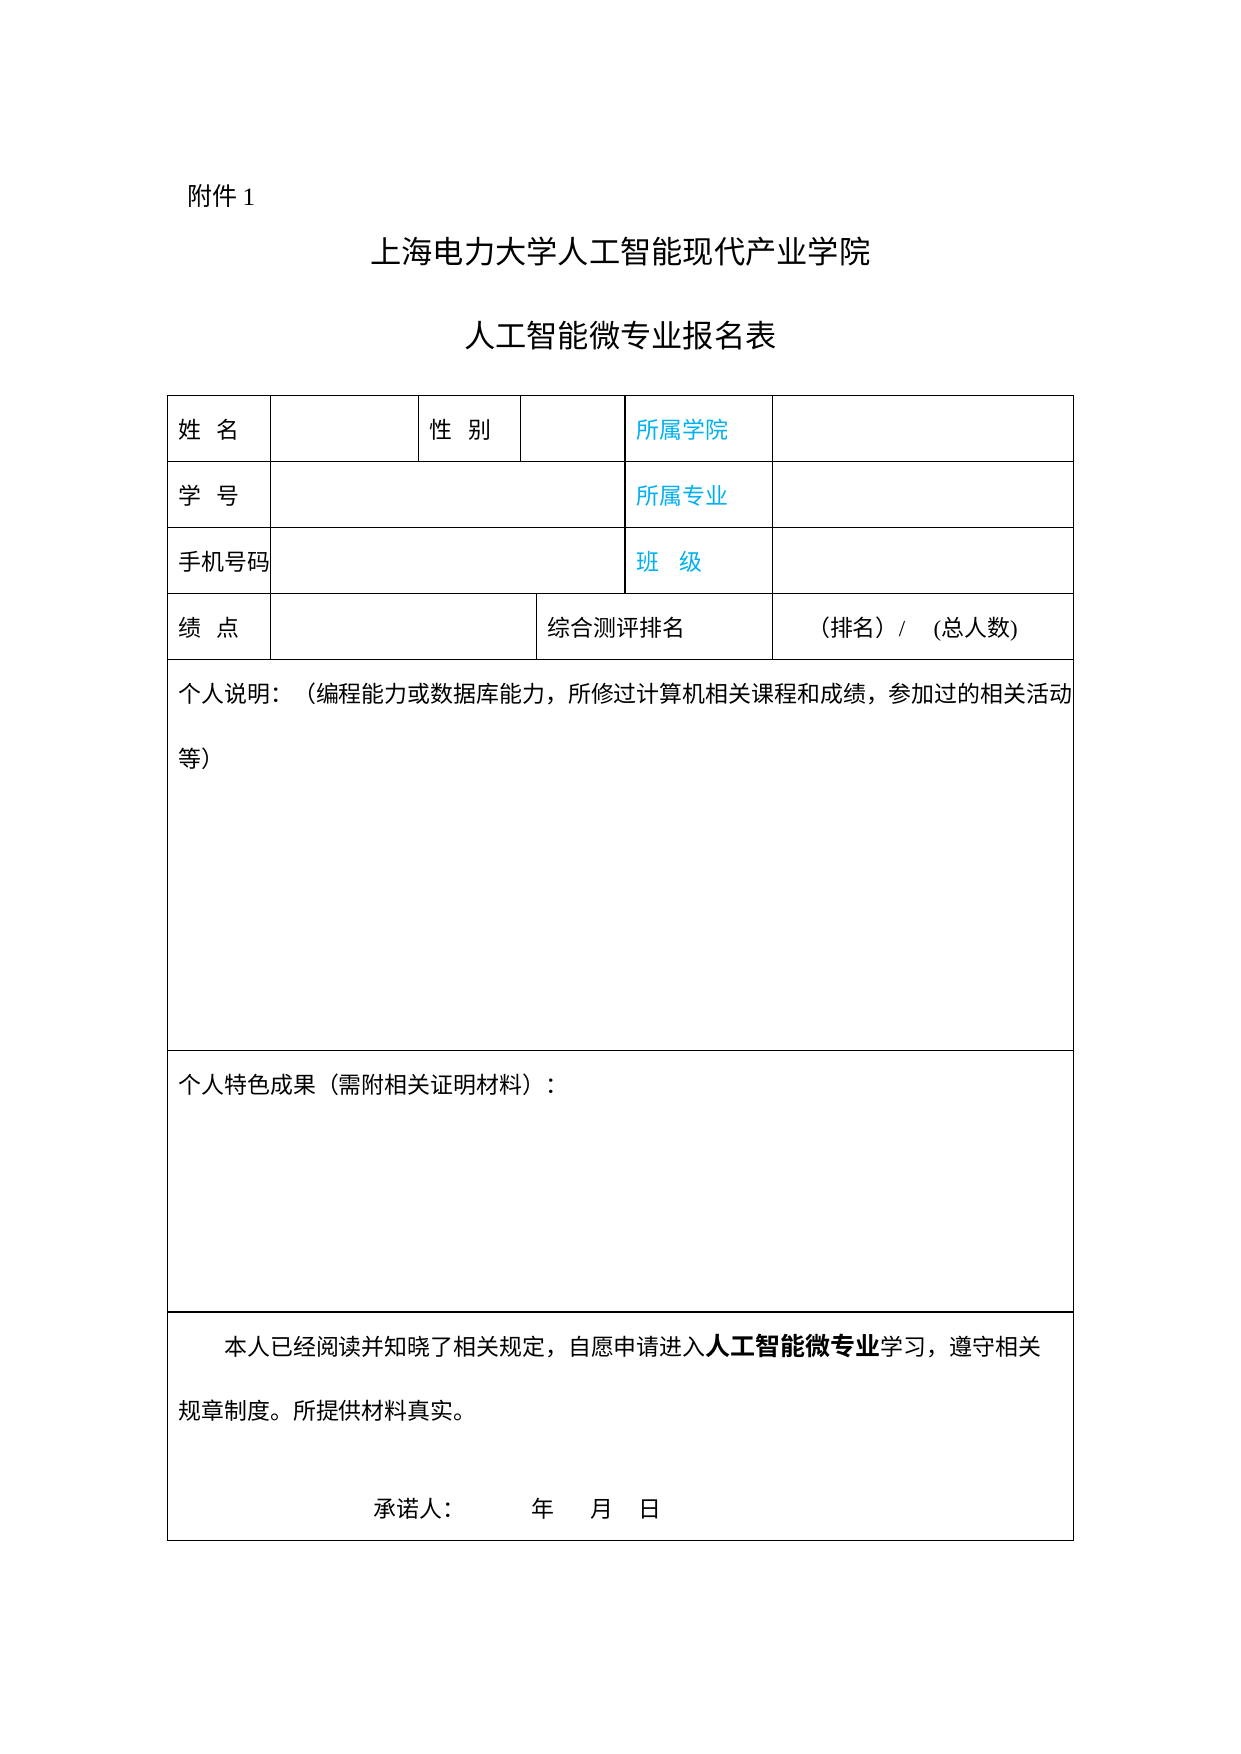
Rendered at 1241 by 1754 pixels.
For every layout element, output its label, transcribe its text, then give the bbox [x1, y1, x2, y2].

table_header [271, 396, 418, 461]
text 人工智能微专业报名表 [187, 311, 1053, 356]
table_header 性 别 [419, 396, 520, 461]
table_cell 班 级 [626, 528, 772, 593]
table_cell 本人已经阅读并知晓了相关规定，自愿申请进入人工智能微专业学习，遵守相关规章制度。所提供材料真实。 承诺人： 年 月 日 [168, 1313, 1073, 1540]
table_cell 综合测评排名 [537, 594, 772, 659]
table_header 姓 名 [168, 396, 270, 461]
table_cell [271, 594, 536, 659]
table_cell 个人说明：（编程能力或数据库能力，所修过计算机相关课程和成绩，参加过的相关活动等） [168, 660, 1073, 1050]
table_cell （排名）/ (总人数) [773, 594, 1073, 659]
table_cell [773, 528, 1073, 593]
table_cell [271, 528, 624, 593]
text 上海电力大学人工智能现代产业学院 [187, 227, 1053, 272]
table_cell 手机号码 [168, 528, 270, 593]
text 附件1 [187, 162, 1053, 227]
table_cell 所属专业 [626, 462, 772, 527]
table_cell 个人特色成果（需附相关证明材料）： [168, 1051, 1073, 1311]
table_header [521, 396, 624, 461]
table_cell [271, 462, 624, 527]
table_header [773, 396, 1073, 461]
table_cell [773, 462, 1073, 527]
table_cell 绩 点 [168, 594, 270, 659]
table_cell 学 号 [168, 462, 270, 527]
table_header 所属学院 [626, 396, 772, 461]
